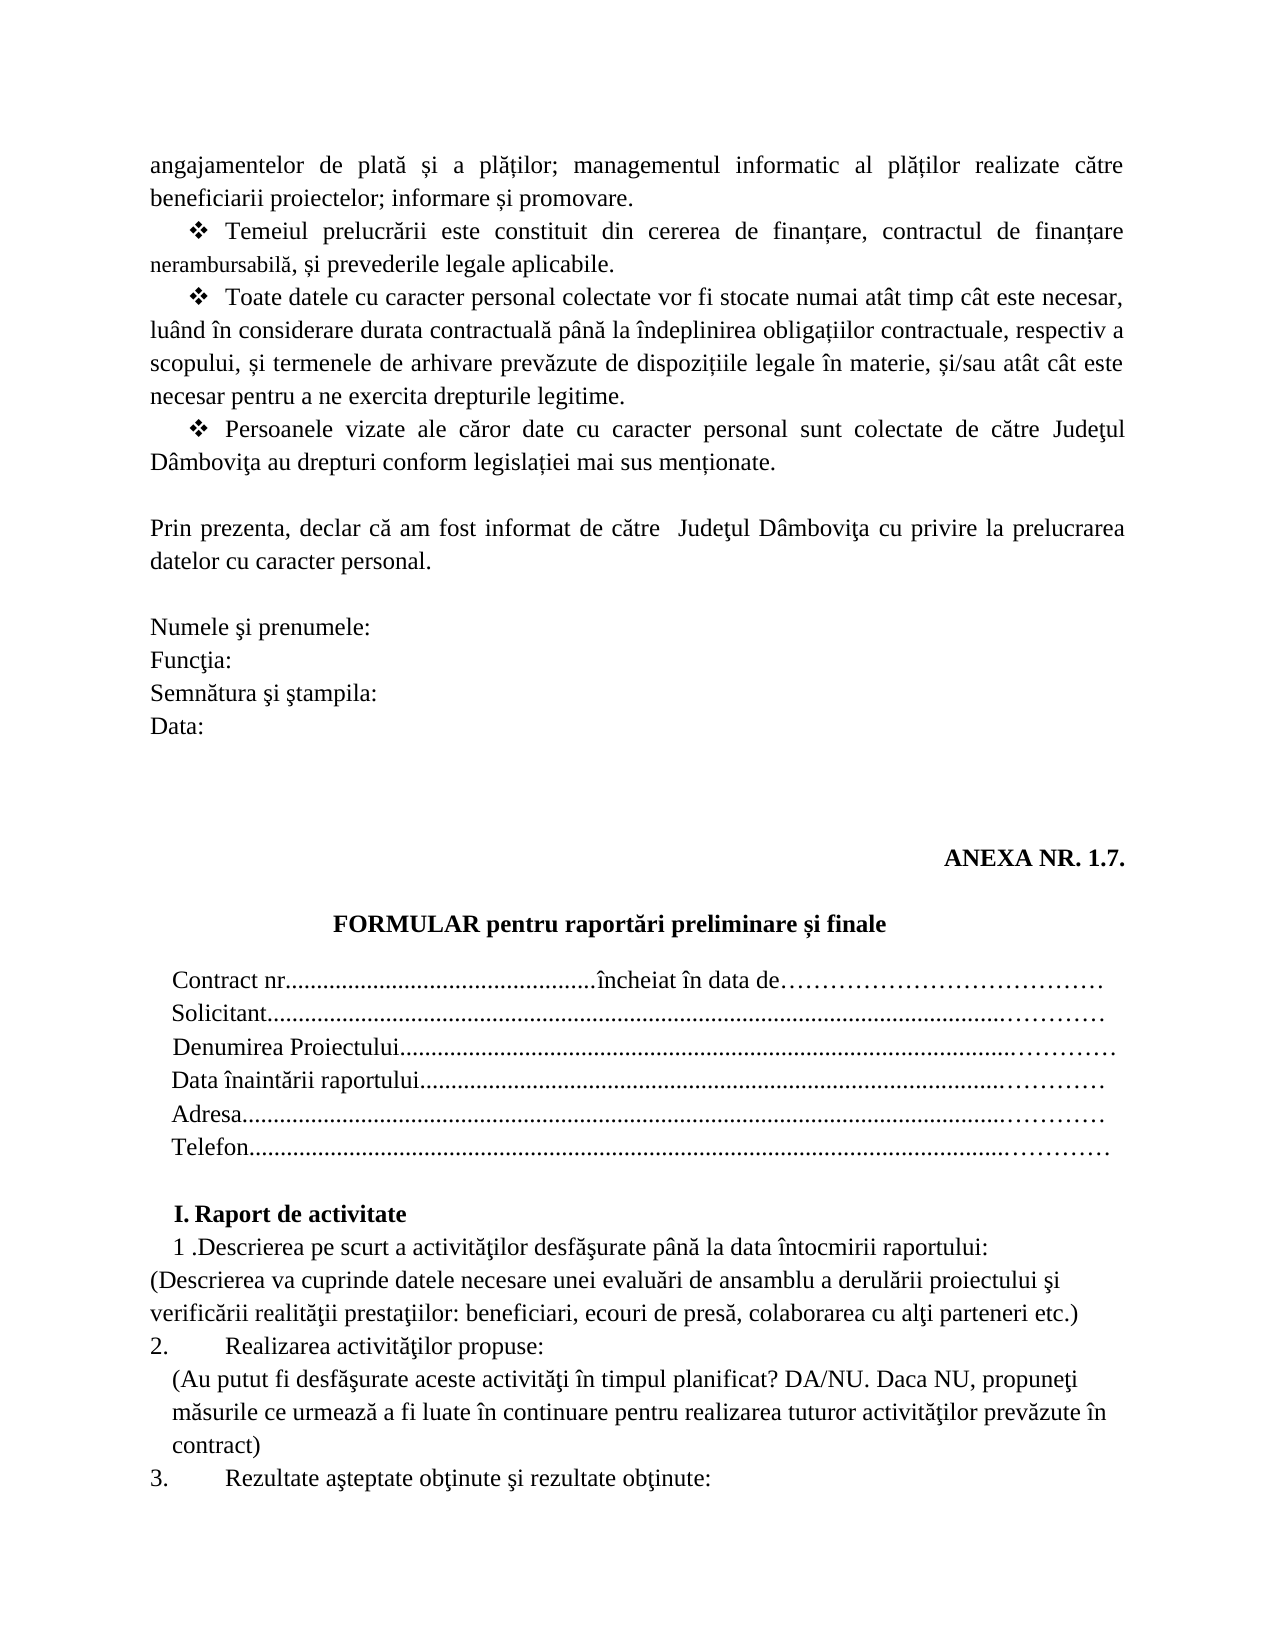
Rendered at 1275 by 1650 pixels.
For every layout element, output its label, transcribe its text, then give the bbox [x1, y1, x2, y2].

text (Descrierea va cuprinde datele necesare unei evaluări de ansamblu a derulării proiectului şi verificării realităţii prestaţiilor: beneficiari, ecouri de presă, colaborarea cu alţi parteneri etc.) [150, 1265, 1125, 1327]
text Data înaintării raportului ………… [171, 1065, 1125, 1094]
text Telefon ………… [171, 1132, 1125, 1161]
text Prin prezenta, declar că am fost informat de către Judeţul Dâmboviţa cu privire la prelucrarea datelor cu caracter personal. [150, 513, 1125, 575]
text 1 .Descrierea pe scurt a activităţilor desfăşurate până la data întocmirii raportului: [172, 1232, 1125, 1261]
text Funcţia: [150, 645, 1125, 674]
list Rezultate aşteptate obţinute şi rezultate obţinute: [150, 1463, 1125, 1492]
text Numele şi prenumele: [150, 612, 1125, 641]
text Contract nr încheiat în data de………………………………… [172, 965, 1125, 993]
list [150, 150, 1125, 212]
text Semnătura şi ştampila: [150, 678, 1125, 707]
text ANEXA NR. 1.7. [150, 843, 1125, 872]
text FORMULAR pentru raportări preliminare și finale [253, 909, 966, 938]
text Solicitant ………… [171, 998, 1125, 1027]
text Data: [150, 711, 1125, 740]
text Adresa ………… [171, 1099, 1125, 1128]
text (Au putut fi desfăşurate aceste activităţi în timpul planificat? DA/NU. Daca NU, propuneţi măsurile ce urmează a fi luate în continuare pentru realizarea tuturor activităţilor prevăzute în contract) [172, 1364, 1125, 1459]
list Temeiul prelucrării este constituit din cererea de finanțare, contractul de finanțare nerambursabilă, și prevederile legale aplicabile. [150, 216, 1125, 278]
list Raport de activitate [173, 1199, 1125, 1228]
list Persoanele vizate ale căror date cu caracter personal sunt colectate de către Judeţul Dâmboviţa au drepturi conform legislației mai sus menționate. [150, 414, 1125, 476]
list Realizarea activităţilor propuse: [150, 1331, 1125, 1360]
list Toate datele cu caracter personal colectate vor fi stocate numai atât timp cât este necesar, luând în considerare durata contractuală până la îndeplinirea obligațiilor contractuale, respectiv a scopului, și termenele de arhivare prevăzute de dispozițiile legale în materie, și/sau atât cât este necesar pentru a ne exercita drepturile legitime. [150, 282, 1125, 410]
text Denumirea Proiectului ………… [172, 1032, 1125, 1060]
